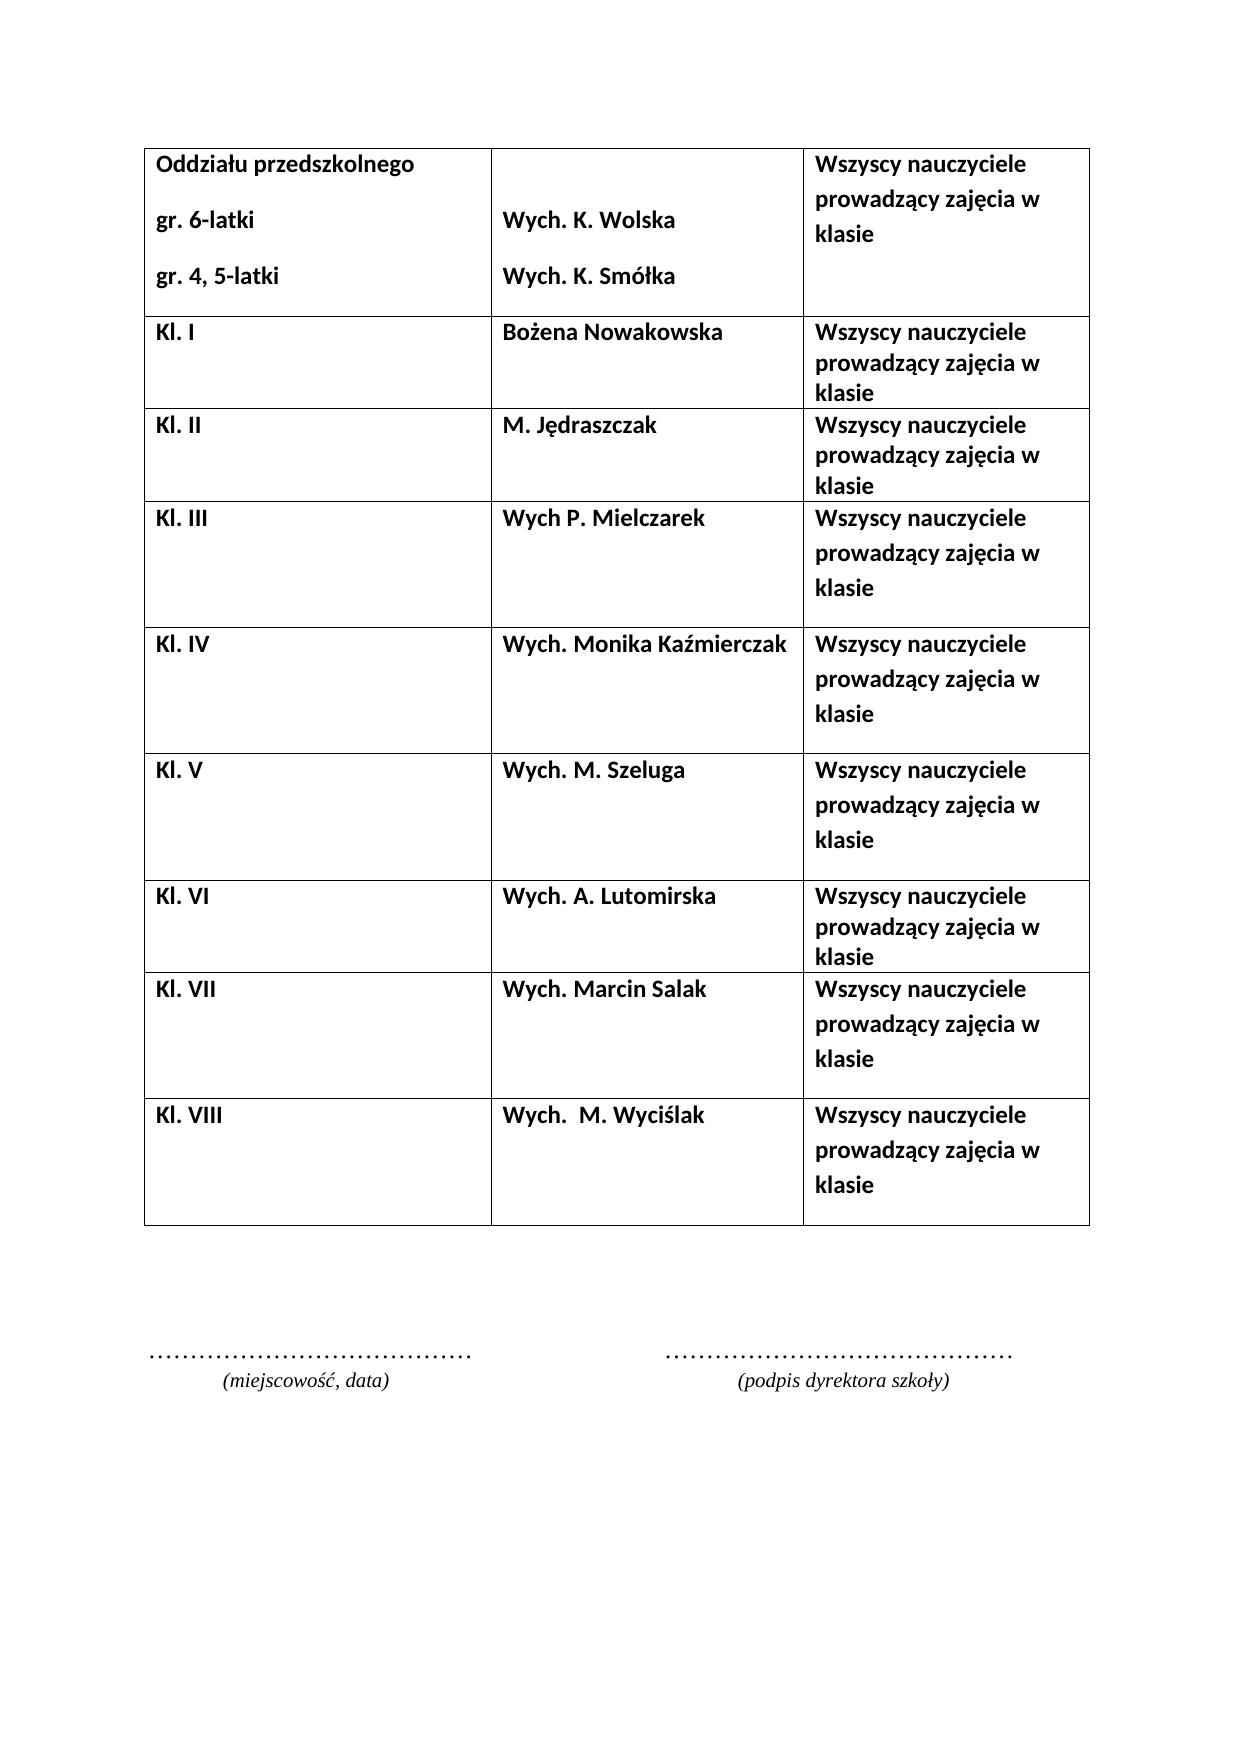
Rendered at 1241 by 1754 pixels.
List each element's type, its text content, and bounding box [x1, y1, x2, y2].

table_header Wszyscy nauczyciele prowadzący zajęcia w klasie [804, 149, 1089, 316]
table_cell Wszyscy nauczyciele prowadzący zajęcia w klasie [804, 628, 1089, 753]
table_cell Kl. III [145, 502, 491, 627]
table_cell Wych. A. Lutomirska [492, 881, 803, 972]
table_cell M. Jędraszczak [492, 409, 803, 501]
table_cell Wszyscy nauczyciele prowadzący zajęcia w klasie [804, 973, 1089, 1098]
list ………………………………… …………………………………… [148, 1335, 1093, 1364]
table_cell Wszyscy nauczyciele prowadzący zajęcia w klasie [804, 754, 1089, 879]
table_header Oddziału przedszkolnego gr. 6-latki gr. 4, 5-latki [145, 149, 491, 316]
table_cell Kl. VIII [145, 1099, 491, 1224]
table_cell Wszyscy nauczyciele prowadzący zajęcia w klasie [804, 502, 1089, 627]
table_cell Wych. M. Wyciślak [492, 1099, 803, 1224]
table_cell Kl. VII [145, 973, 491, 1098]
table_cell Wych. Marcin Salak [492, 973, 803, 1098]
table_cell Wszyscy nauczyciele prowadzący zajęcia w klasie [804, 409, 1089, 501]
table_cell Wych. Monika Kaźmierczak [492, 628, 803, 753]
table_cell Wszyscy nauczyciele prowadzący zajęcia w klasie [804, 881, 1089, 972]
table_cell Kl. II [145, 409, 491, 501]
table_cell Bożena Nowakowska [492, 317, 803, 408]
table_cell Kl. I [145, 317, 491, 408]
table_cell Wszyscy nauczyciele prowadzący zajęcia w klasie [804, 317, 1089, 408]
table_cell Kl. IV [145, 628, 491, 753]
table_cell Wych P. Mielczarek [492, 502, 803, 627]
list (miejscowość, data) (podpis dyrektora szkoły) [223, 1368, 1093, 1392]
table_header Wych. K. Wolska Wych. K. Smółka [492, 149, 803, 316]
table_cell Wszyscy nauczyciele prowadzący zajęcia w klasie [804, 1099, 1089, 1224]
table_cell Kl. V [145, 754, 491, 879]
table_cell Wych. M. Szeluga [492, 754, 803, 879]
table_cell Kl. VI [145, 881, 491, 972]
